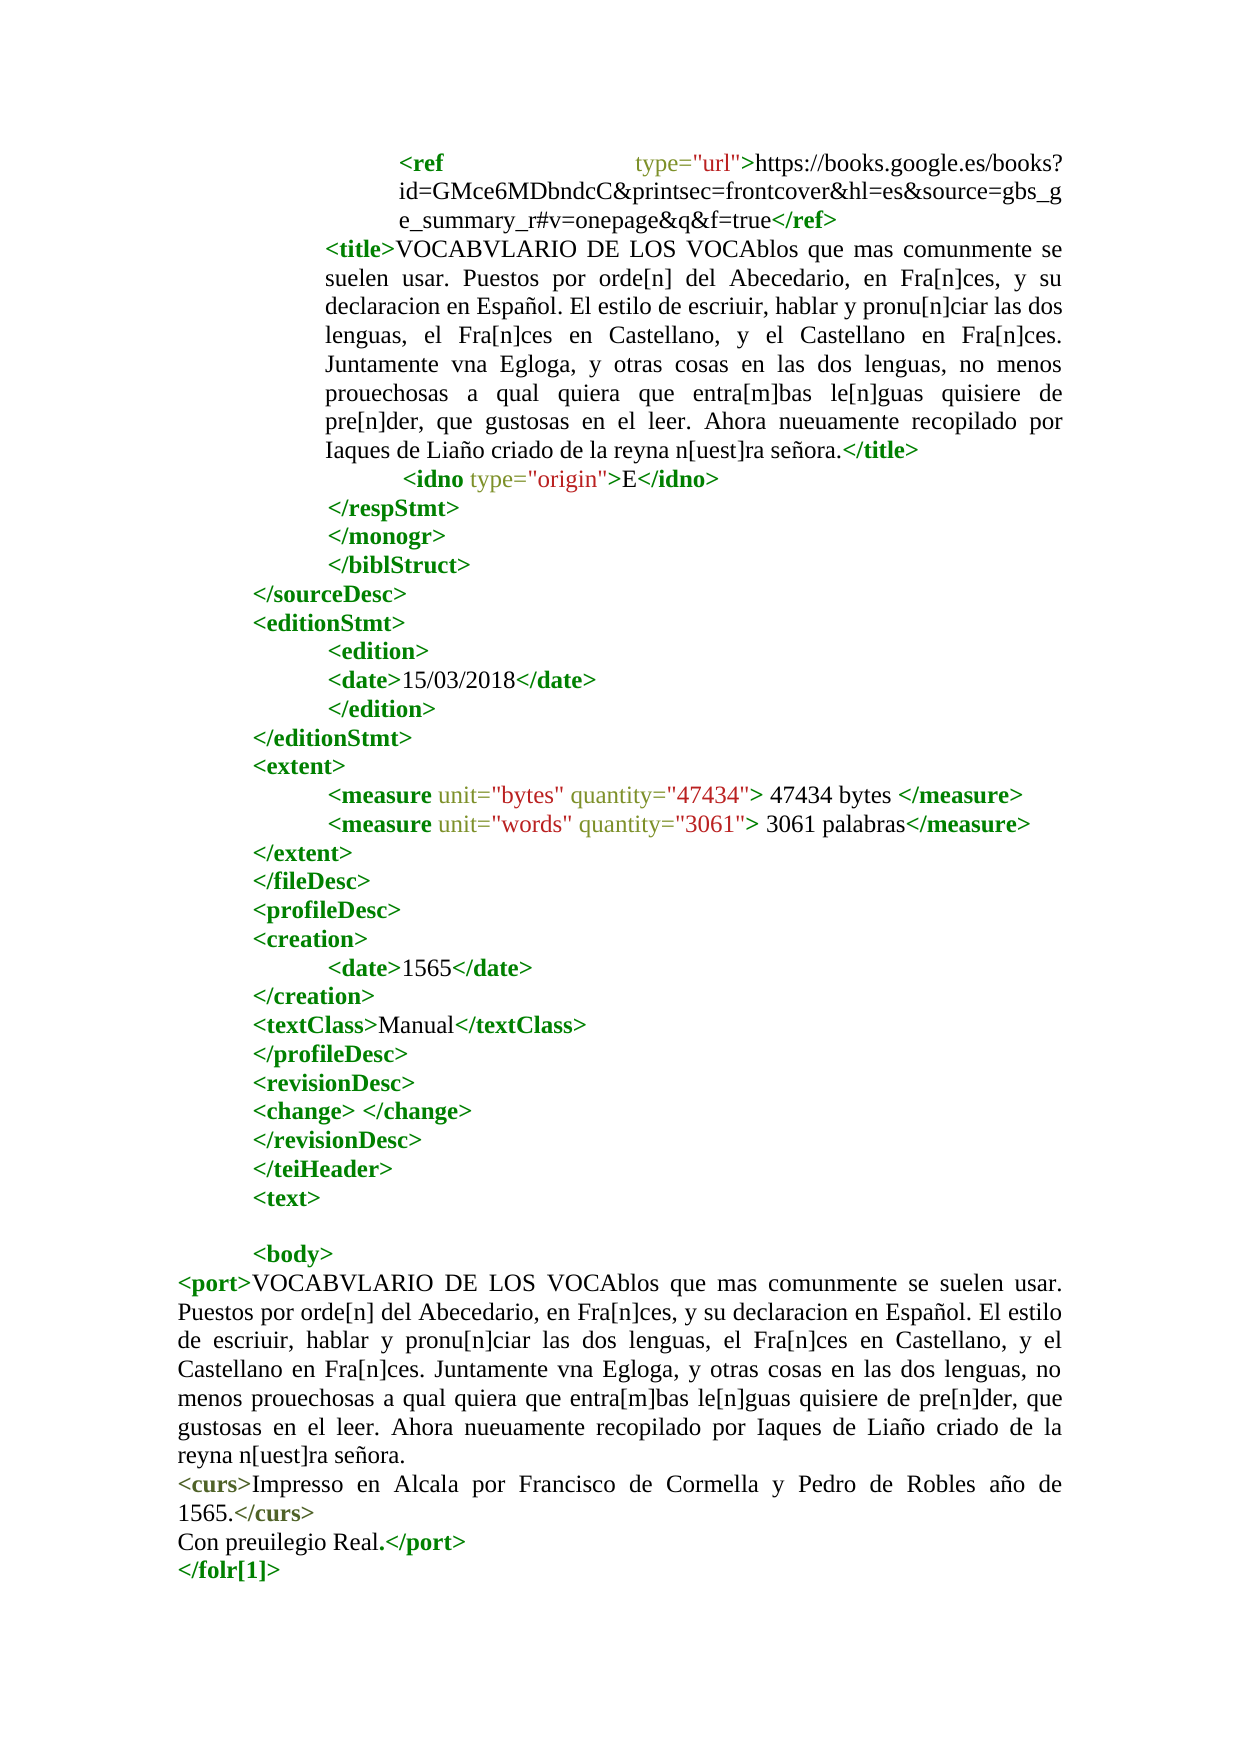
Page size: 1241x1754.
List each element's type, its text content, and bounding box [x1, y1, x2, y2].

text </respStmt> [177, 493, 1063, 521]
text <idno type="origin">E</idno> [177, 464, 1063, 493]
text <title>VOCABVLARIO DE LOS VOCAblos que mas comunmente se suelen usar. Puestos por orde[n] del Abecedario, en Fra[n]ces, y su declaracion en Español. El estilo de escriuir, hablar y pronu[n]ciar las dos lenguas, el Fra[n]ces en Castellano, y el Castellano en Fra[n]ces. Juntamente vna Egloga, y otras cosas en las dos lenguas, no menos prouechosas a qual quiera que entra[m]bas le[n]guas quisiere de pre[n]der, que gustosas en el leer. Ahora nueuamente recopilado por Iaques de Liaño criado de la reyna n[uest]ra señora.</title> [325, 234, 1063, 464]
text </creation> [177, 981, 1063, 1010]
text </fileDesc> [177, 866, 1063, 895]
text <revisionDesc> [177, 1068, 1063, 1096]
text </editionStmt> [177, 723, 1063, 751]
text <measure unit="words" quantity="3061"> 3061 palabras</measure> [697, 809, 1063, 838]
text <date>1565</date> [177, 953, 1063, 981]
text <port>VOCABVLARIO DE LOS VOCAblos que mas comunmente se suelen usar. Puestos por orde[n] del Abecedario, en Fra[n]ces, y su declaracion en Español. El estilo de escriuir, hablar y pronu[n]ciar las dos lenguas, el Fra[n]ces en Castellano, y el Castellano en Fra[n]ces. Juntamente vna Egloga, y otras cosas en las dos lenguas, no menos prouechosas a qual quiera que entra[m]bas le[n]guas quisiere de pre[n]der, que gustosas en el leer. Ahora nueuamente recopilado por Iaques de Liaño criado de la reyna n[uest]ra señora. [177, 1268, 1063, 1469]
text <measure unit="words" quantity="3061"> 3061 palabras</measure> [177, 809, 685, 838]
text </revisionDesc> [177, 1125, 1063, 1154]
text <profileDesc> [177, 895, 1063, 924]
text </teiHeader> [177, 1154, 1063, 1183]
text <editionStmt> [177, 608, 1063, 636]
text <change> </change> [177, 1096, 1063, 1125]
text <curs>Impresso en Alcala por Francisco de Cormella y Pedro de Robles año de 1565.</curs> [177, 1469, 1063, 1527]
text <edition> [177, 636, 1063, 665]
text </profileDesc> [177, 1039, 1063, 1068]
text </folr[1]> [177, 1556, 1063, 1584]
text </biblStruct> [177, 550, 1063, 579]
text <ref type="url">https://books.google.es/books?id=GMce6MDbndcC&printsec=frontcover&hl=es&source=gbs_ge_summary_r#v=onepage&q&f=true</ref> [399, 148, 1063, 234]
text Con preuilegio Real.</port> [177, 1527, 1063, 1556]
text <extent> [177, 751, 1063, 780]
text <creation> [177, 924, 1063, 953]
text <measure unit="bytes" quantity="47434"> 47434 bytes </measure> [177, 780, 1063, 809]
text <date>15/03/2018</date> [177, 665, 1063, 694]
text <textClass>Manual</textClass> [177, 1010, 1063, 1039]
text </sourceDesc> [177, 579, 1063, 608]
text </edition> [177, 694, 1063, 723]
text </extent> [177, 838, 1063, 866]
text </monogr> [177, 521, 1063, 550]
text <text> [177, 1183, 1063, 1211]
text <body> [177, 1239, 1063, 1268]
